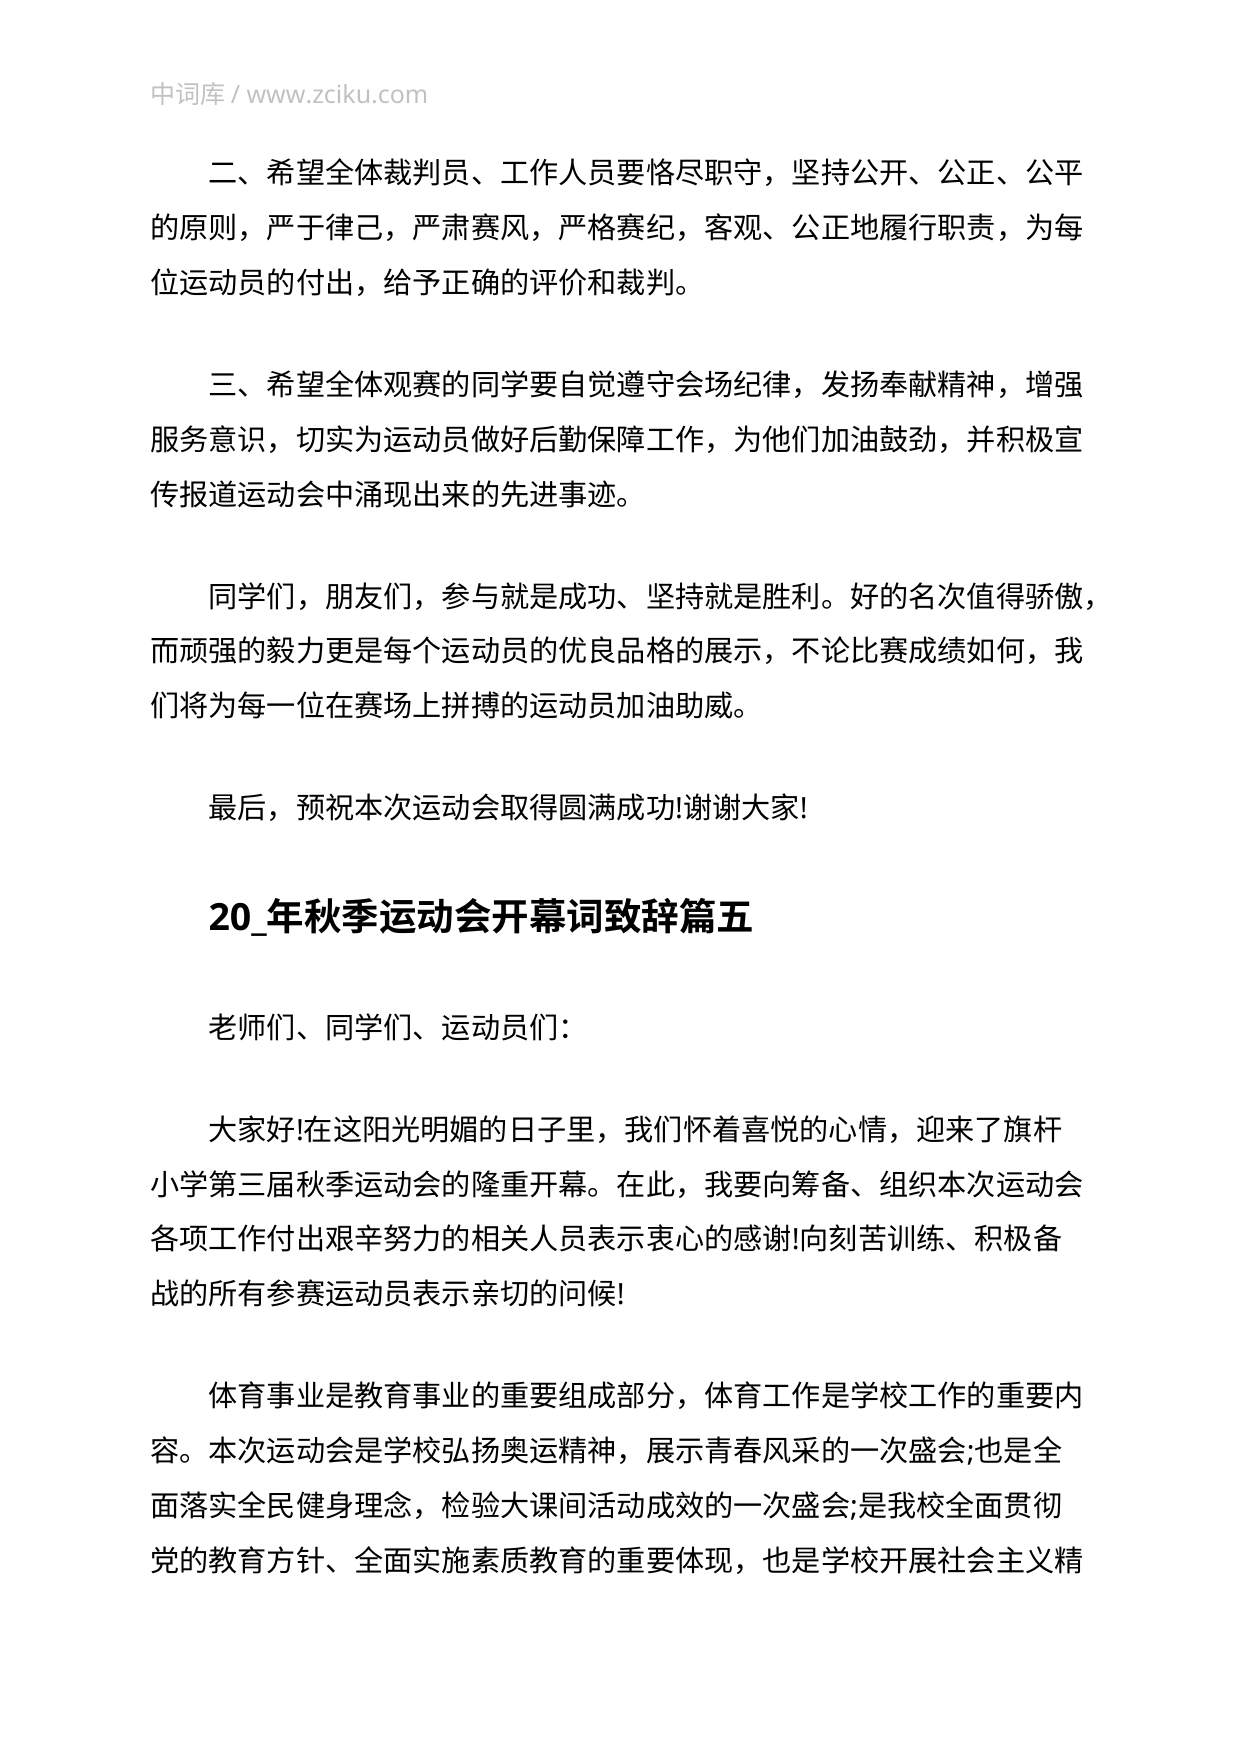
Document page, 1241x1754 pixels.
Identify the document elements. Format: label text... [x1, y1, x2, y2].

text 同学们，朋友们，参与就是成功、坚持就是胜利。好的名次值得骄傲，而顽强的毅力更是每个运动员的优良品格的展示，不论比赛成绩如何，我们将为每一位在赛场上拼搏的运动员加油助威。 [150, 573, 1090, 725]
text 最后，预祝本次运动会取得圆满成功!谢谢大家! [150, 785, 1090, 827]
text 大家好!在这阳光明媚的日子里，我们怀着喜悦的心情，迎来了旗杆小学第三届秋季运动会的隆重开幕。在此，我要向筹备、组织本次运动会各项工作付出艰辛努力的相关人员表示衷心的感谢!向刻苦训练、积极备战的所有参赛运动员表示亲切的问候! [150, 1106, 1090, 1313]
text 20_年秋季运动会开幕词致辞篇五 [150, 887, 1090, 941]
text 老师们、同学们、运动员们： [150, 1004, 1090, 1047]
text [150, 1373, 1090, 1580]
text 二、希望全体裁判员、工作人员要恪尽职守，坚持公开、公正、公平的原则，严于律己，严肃赛风，严格赛纪，客观、公正地履行职责，为每位运动员的付出，给予正确的评价和裁判。 [150, 150, 1090, 302]
text 三、希望全体观赛的同学要自觉遵守会场纪律，发扬奉献精神，增强服务意识，切实为运动员做好后勤保障工作，为他们加油鼓劲，并积极宣传报道运动会中涌现出来的先进事迹。 [150, 362, 1090, 514]
